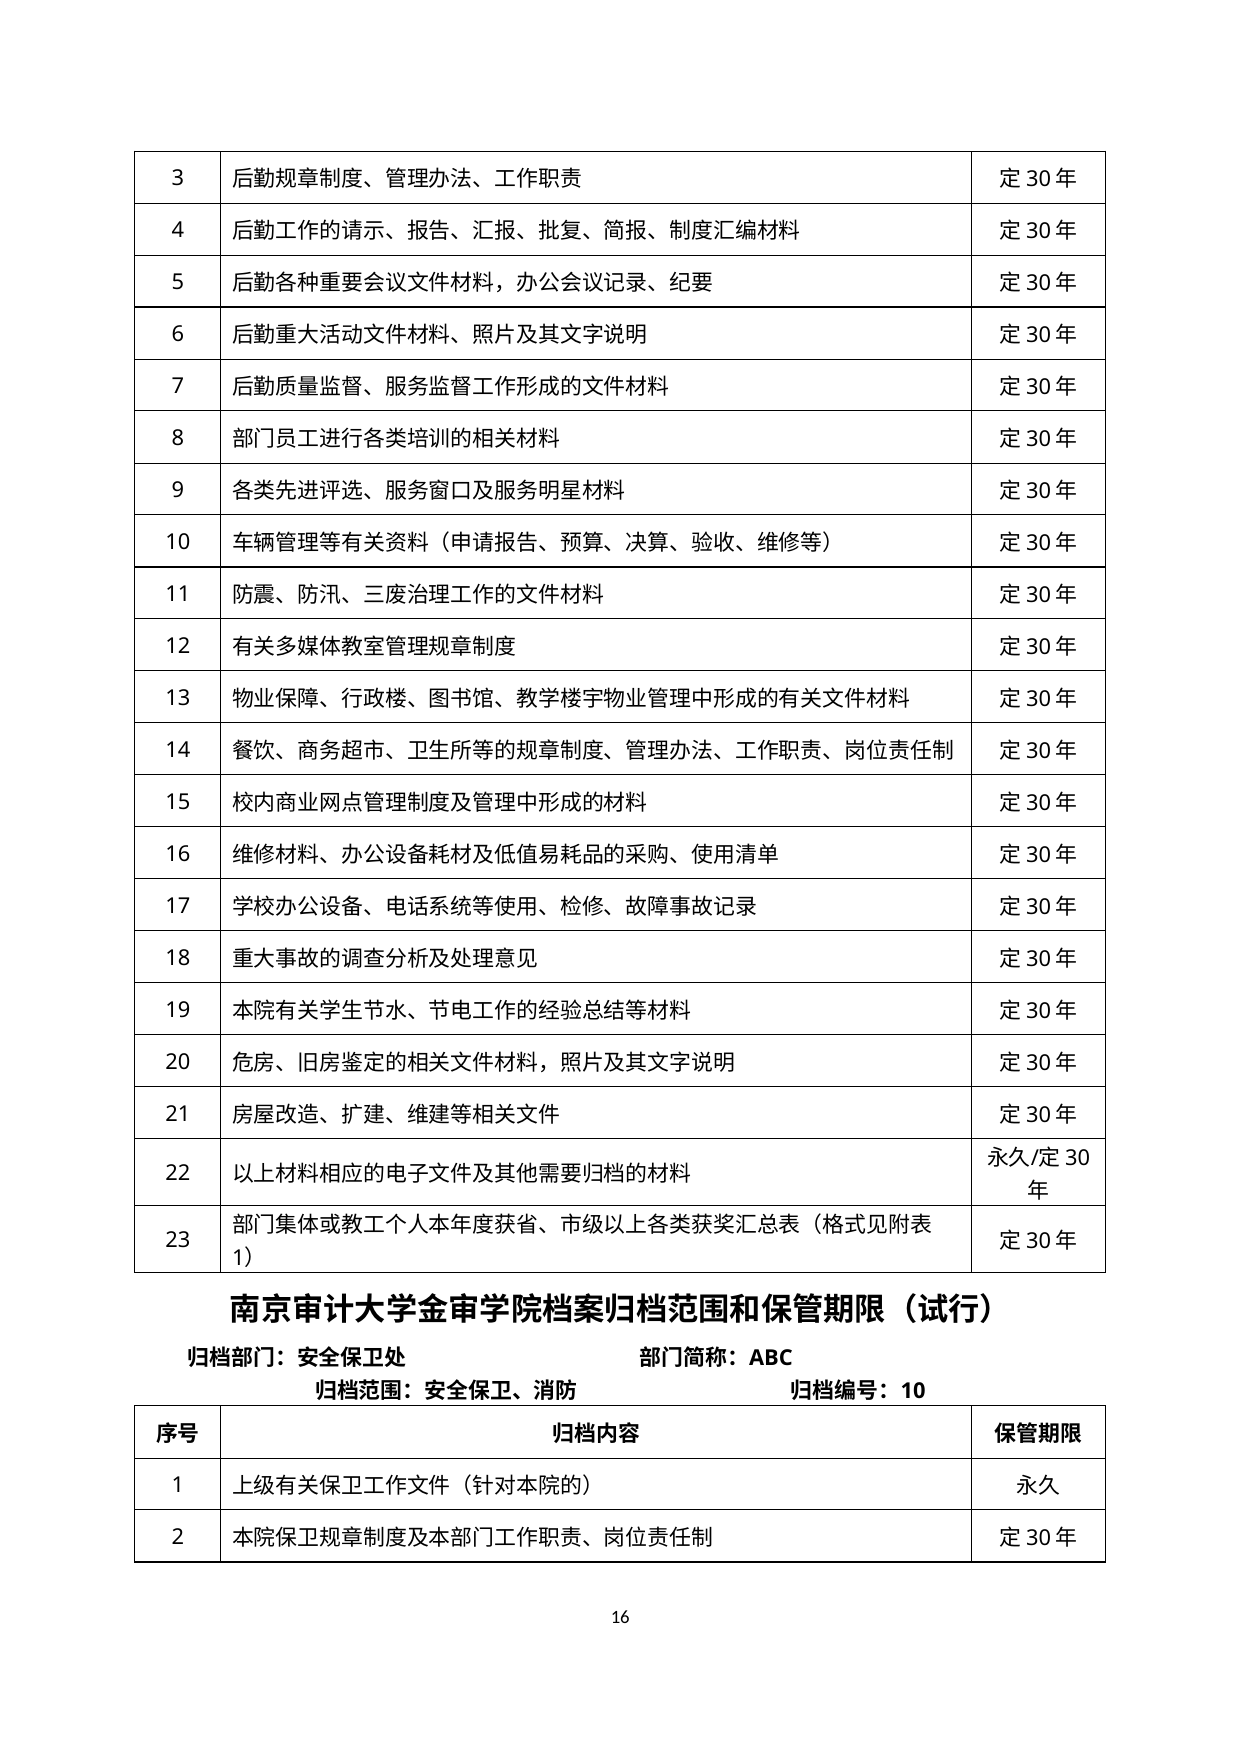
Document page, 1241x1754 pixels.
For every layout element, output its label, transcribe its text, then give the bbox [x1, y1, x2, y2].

table_cell 后勤工作的请示、报告、汇报、批复、简报、制度汇编材料 [221, 204, 971, 254]
table_cell 定30年 [972, 152, 1105, 202]
table_cell 定30年 [972, 827, 1105, 878]
table_cell 物业保障、行政楼、图书馆、教学楼宇物业管理中形成的有关文件材料 [221, 671, 971, 722]
table_cell 13 [135, 671, 220, 722]
text 归档范围：安全保卫、消防 归档编号：10 [187, 1372, 1053, 1405]
table_cell 以上材料相应的电子文件及其他需要归档的材料 [221, 1139, 971, 1205]
table_cell 定30年 [972, 1206, 1105, 1272]
table_cell 14 [135, 723, 220, 774]
table_cell 定30年 [972, 983, 1105, 1034]
table_cell 定30年 [972, 619, 1105, 670]
table_cell 定30年 [972, 671, 1105, 722]
table_cell 各类先进评选、服务窗口及服务明星材料 [221, 464, 971, 514]
table_cell 后勤质量监督、服务监督工作形成的文件材料 [221, 360, 971, 410]
table_cell 定30年 [972, 204, 1105, 254]
table_cell 后勤规章制度、管理办法、工作职责 [221, 152, 971, 202]
table_cell 后勤重大活动文件材料、照片及其文字说明 [221, 308, 971, 358]
table_cell 校内商业网点管理制度及管理中形成的材料 [221, 775, 971, 826]
table_cell 有关多媒体教室管理规章制度 [221, 619, 971, 670]
table_cell 部门集体或教工个人本年度获省、市级以上各类获奖汇总表（格式见附表1） [221, 1206, 971, 1272]
table_cell 房屋改造、扩建、维建等相关文件 [221, 1087, 971, 1138]
table_header 保管期限 [972, 1406, 1105, 1457]
table_cell 定30年 [972, 1035, 1105, 1086]
table_cell 定30年 [972, 411, 1105, 462]
table_cell 车辆管理等有关资料（申请报告、预算、决算、验收、维修等） [221, 515, 971, 566]
table_cell 上级有关保卫工作文件（针对本院的） [221, 1459, 971, 1509]
table_cell 定30年 [972, 775, 1105, 826]
table_cell 7 [135, 360, 220, 410]
text 南京审计大学金审学院档案归档范围和保管期限（试行） [187, 1273, 1053, 1339]
table_cell 重大事故的调查分析及处理意见 [221, 931, 971, 982]
table_cell 21 [135, 1087, 220, 1138]
table_cell 18 [135, 931, 220, 982]
table_header 序号 [135, 1406, 220, 1457]
table_cell 3 [135, 152, 220, 202]
table_cell 定30年 [972, 1510, 1105, 1561]
table_cell 本院保卫规章制度及本部门工作职责、岗位责任制 [221, 1510, 971, 1561]
table_cell 定30年 [972, 723, 1105, 774]
table_cell 定30年 [972, 464, 1105, 514]
table_cell 部门员工进行各类培训的相关材料 [221, 411, 971, 462]
table_cell 17 [135, 879, 220, 930]
table_cell 永久 [972, 1459, 1105, 1509]
table_cell 定30年 [972, 360, 1105, 410]
table_cell 定30年 [972, 515, 1105, 566]
table_cell 定30年 [972, 879, 1105, 930]
table_cell 定30年 [972, 568, 1105, 618]
table_cell 20 [135, 1035, 220, 1086]
table_cell 维修材料、办公设备耗材及低值易耗品的采购、使用清单 [221, 827, 971, 878]
table_cell 定30年 [972, 931, 1105, 982]
table_cell 6 [135, 308, 220, 358]
table_cell 学校办公设备、电话系统等使用、检修、故障事故记录 [221, 879, 971, 930]
table_header 归档内容 [221, 1406, 971, 1457]
table_cell 12 [135, 619, 220, 670]
table_cell 9 [135, 464, 220, 514]
table_cell 23 [135, 1206, 220, 1272]
table_cell 8 [135, 411, 220, 462]
table_cell 后勤各种重要会议文件材料，办公会议记录、纪要 [221, 256, 971, 306]
table_cell 定30年 [972, 1087, 1105, 1138]
table_cell 危房、旧房鉴定的相关文件材料，照片及其文字说明 [221, 1035, 971, 1086]
table_cell 本院有关学生节水、节电工作的经验总结等材料 [221, 983, 971, 1034]
table_cell 19 [135, 983, 220, 1034]
table_cell 4 [135, 204, 220, 254]
table_cell 定30年 [972, 256, 1105, 306]
table_cell 16 [135, 827, 220, 878]
table_cell 永久/定30年 [972, 1139, 1105, 1205]
table_cell 防震、防汛、三废治理工作的文件材料 [221, 568, 971, 618]
table_cell 5 [135, 256, 220, 306]
table_cell 定30年 [972, 308, 1105, 358]
table_cell 2 [135, 1510, 220, 1561]
table_cell 22 [135, 1139, 220, 1205]
table_cell 1 [135, 1459, 220, 1509]
table_cell 11 [135, 568, 220, 618]
text 归档部门：安全保卫处 部门简称：ABC [187, 1339, 1053, 1372]
table_cell 餐饮、商务超市、卫生所等的规章制度、管理办法、工作职责、岗位责任制 [221, 723, 971, 774]
table_cell 10 [135, 515, 220, 566]
table_cell 15 [135, 775, 220, 826]
